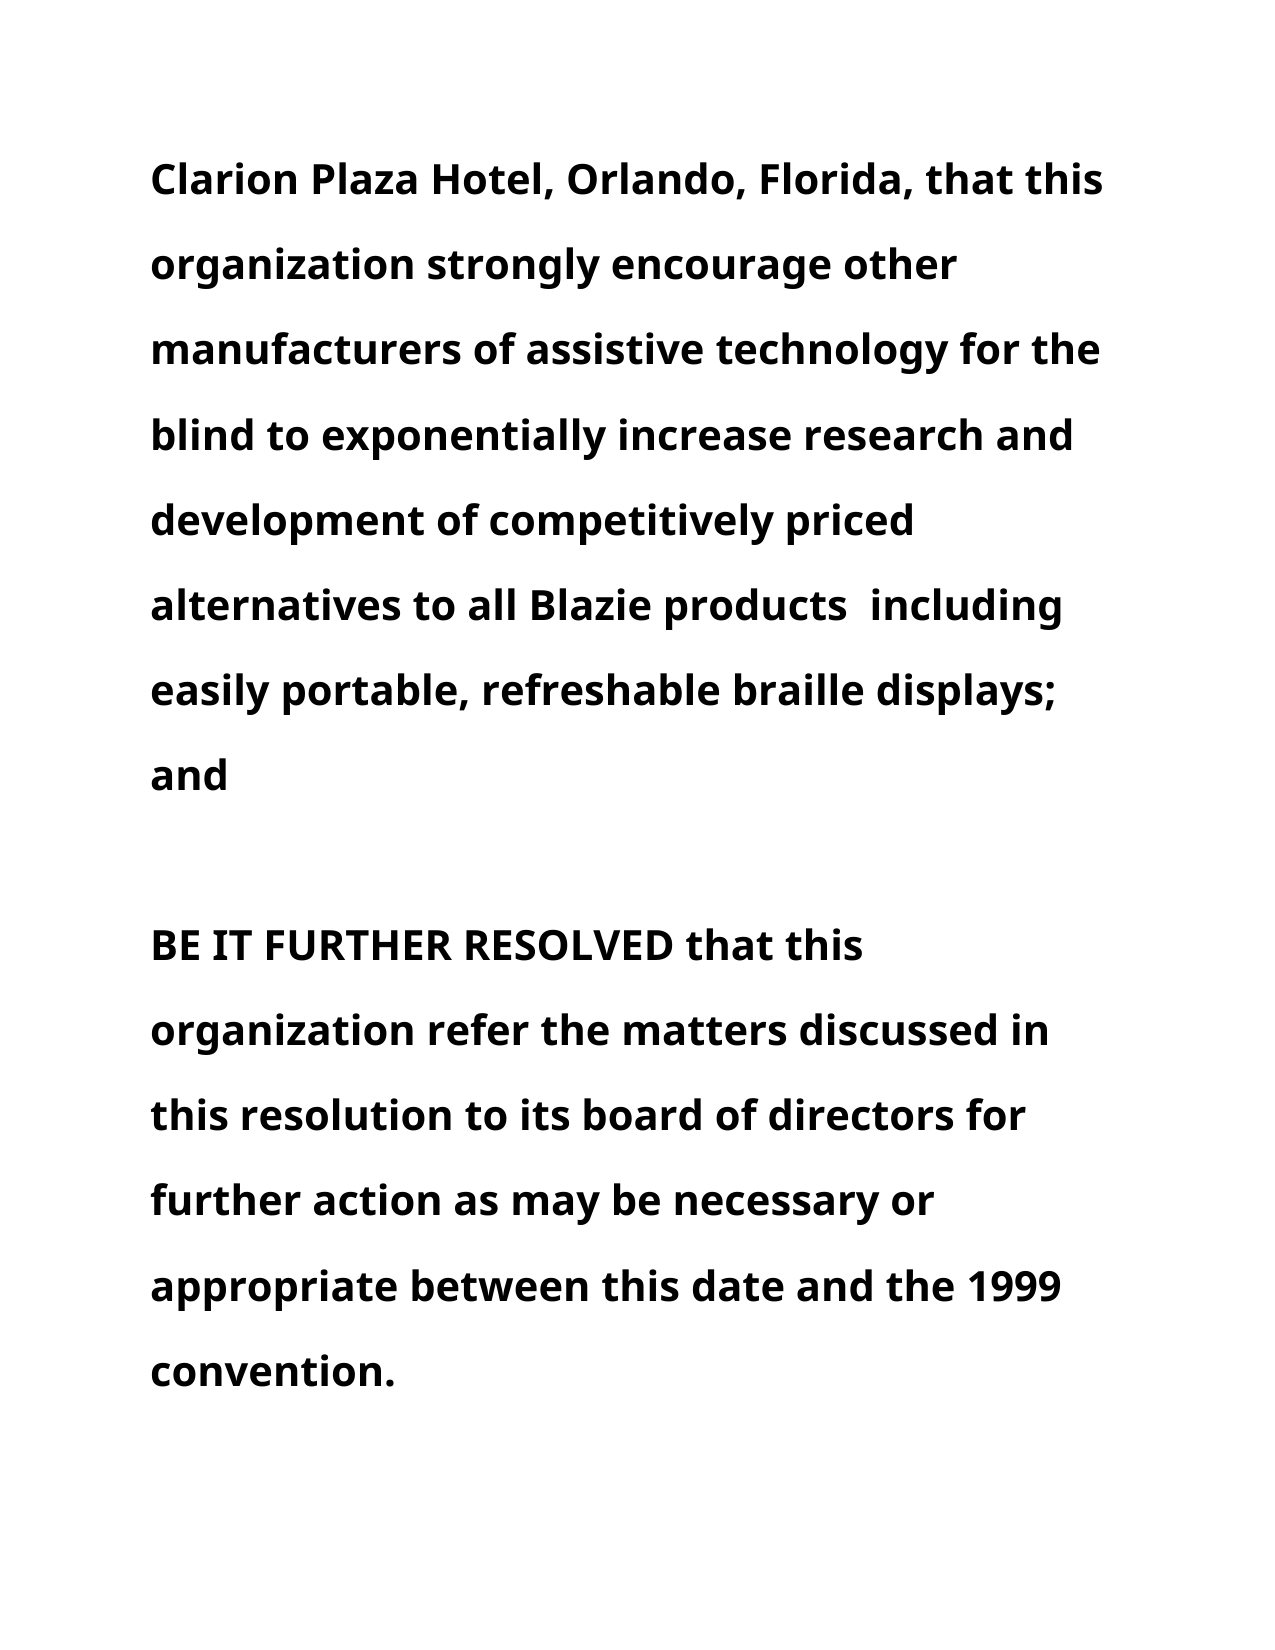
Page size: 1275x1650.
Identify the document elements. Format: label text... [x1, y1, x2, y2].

text BE IT FURTHER RESOLVED that this organization refer the matters discussed in this resolution to its board of directors for further action as may be necessary or appropriate between this date and the 1999 convention. [150, 916, 1125, 1398]
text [150, 150, 1125, 802]
